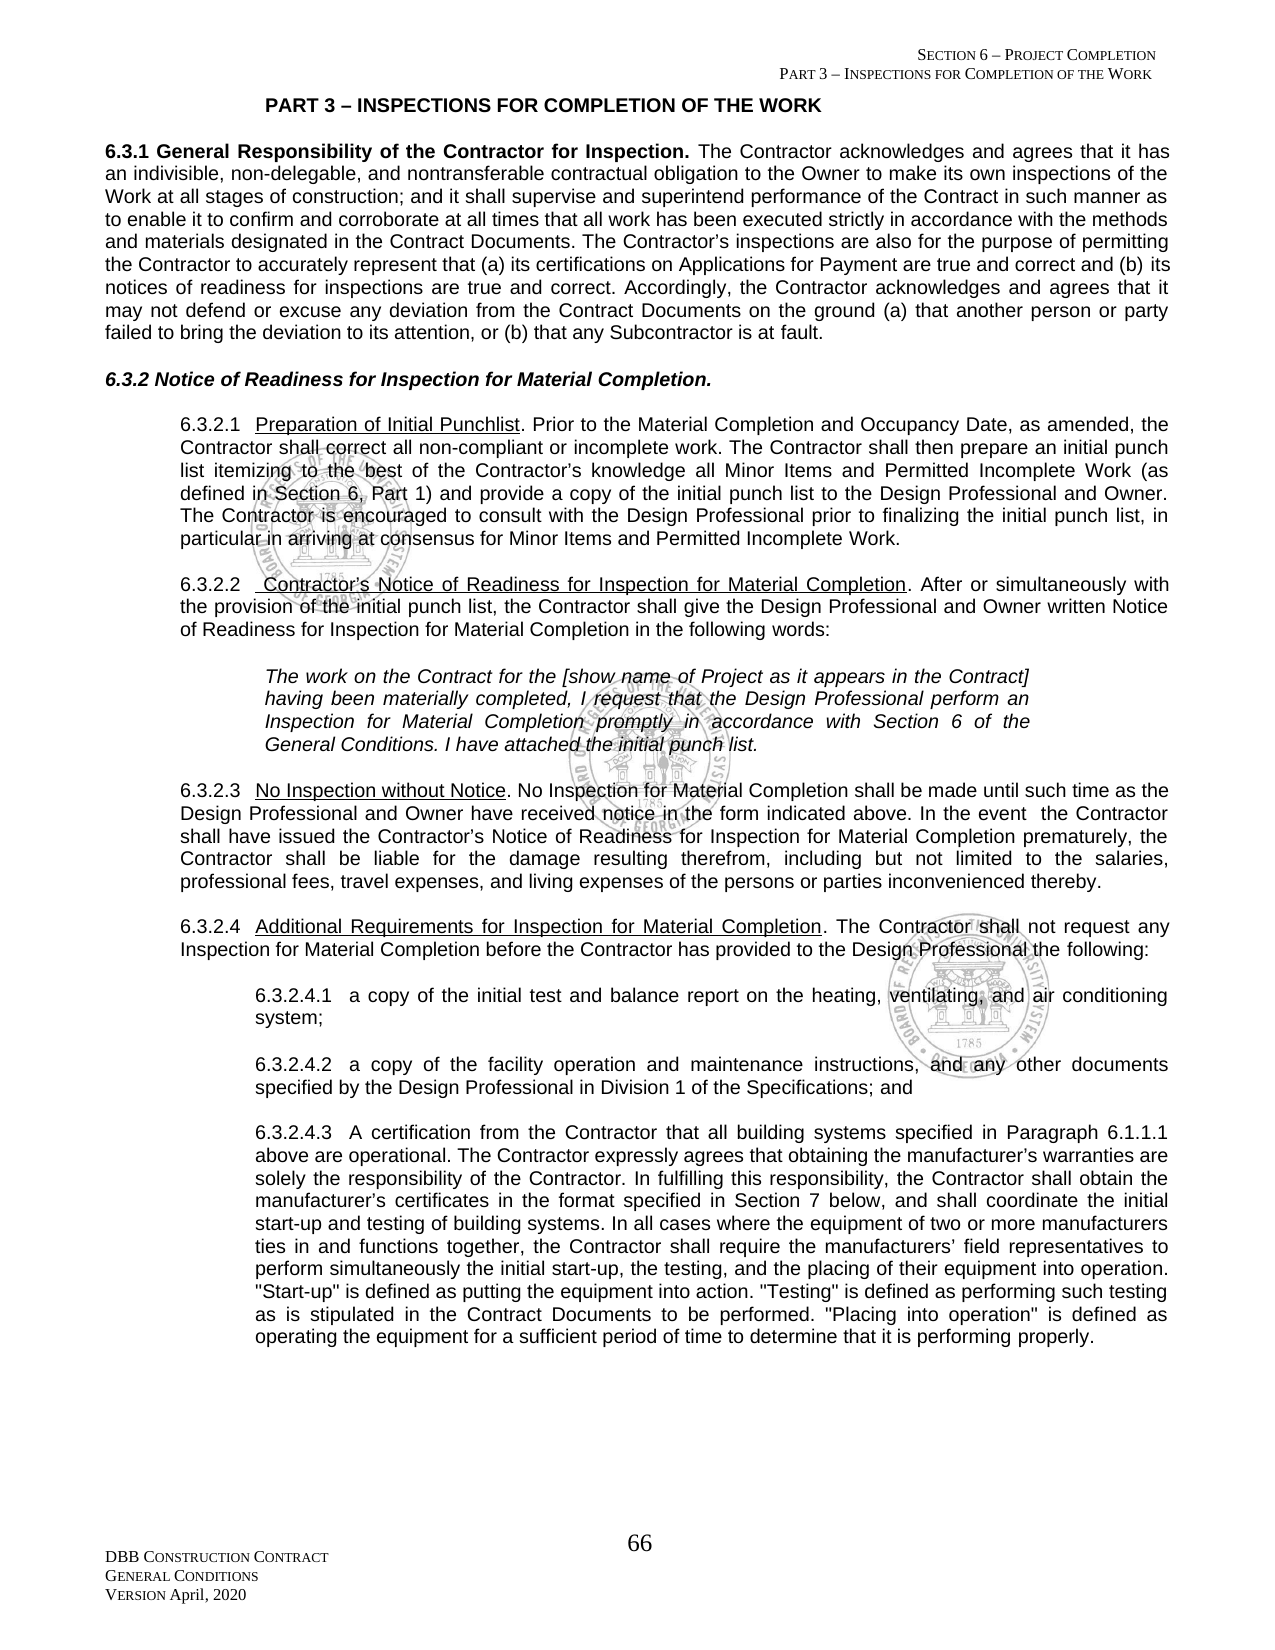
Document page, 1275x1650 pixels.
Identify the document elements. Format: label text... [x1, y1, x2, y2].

list Additional Requirements for Inspection for Material Completion. The Contractor shall not request any Inspection for Material Completion before the Contractor has provided to the Design Professional the following: [180, 915, 1170, 961]
picture [884, 1029, 1050, 1053]
list General Responsibility of the Contractor for Inspection. The Contractor acknowledges and agrees that it has an indivisible, non-delegable, and nontransferable contractual obligation to the Owner to make its own inspections of the Work at all stages of construction; and it shall supervise and superintend performance of the Contract in such manner as to enable it to confirm and corroborate at all times that all work has been executed strictly in accordance with the methods and materials designated in the Contract Documents. The Contractor’s inspections are also for the purpose of permitting the Contractor to accurately represent that (a) its certifications on Applications for Payment are true and correct and (b) its notices of readiness for inspections are true and correct. Accordingly, the Contractor acknowledges and agrees that it may not defend or excuse any deviation from the Contract Documents on the ground (a) that another person or party failed to bring the deviation to its attention, or (b) that any Subcontractor is at fault. [105, 139, 1171, 344]
list a copy of the initial test and balance report on the heating, ventilating, and air conditioning system; [255, 983, 1170, 1029]
list Contractor’s Notice of Readiness for Inspection for Material Completion. After or simultaneously with the provision of the initial punch list, the Contractor shall give the Design Professional and Owner written Notice of Readiness for Inspection for Material Completion in the following words: [180, 572, 1170, 641]
list A certification from the Contractor that all building systems specified in Paragraph 6.1.1.1 above are operational. The Contractor expressly agrees that obtaining the manufacturer’s warranties are solely the responsibility of the Contractor. In fulfilling this responsibility, the Contractor shall obtain the manufacturer’s certificates in the format specified in Section 7 below, and shall coordinate the initial start-up and testing of building systems. In all cases where the equipment of two or more manufacturers ties in and functions together, the Contractor shall require the manufacturers’ field representatives to perform simultaneously the initial start-up, the testing, and the placing of their equipment into operation. "Start-up" is defined as putting the equipment into action. "Testing" is defined as performing such testing as is stipulated in the Contract Documents to be performed. "Placing into operation" is defined as operating the equipment for a sufficient period of time to determine that it is performing properly. [255, 1121, 1170, 1348]
subtitle PART 3 – INSPECTIONS FOR COMPLETION OF THE WORK [265, 94, 1010, 116]
text The work on the Contract for the [show name of Project as it appears in the Contract] having been materially completed, I request that the Design Professional perform an Inspection for Material Completion promptly in accordance with Section 6 of the General Conditions. I have attached the initial punch list. [264, 664, 1033, 755]
picture [884, 911, 1050, 915]
list a copy of the facility operation and maintenance instructions, and any other documents specified by the Design Professional in Division 1 of the Specifications; and [255, 1053, 1169, 1098]
picture [566, 755, 731, 779]
picture [247, 549, 412, 572]
list No Inspection without Notice. No Inspection for Material Completion shall be made until such time as the Design Professional and Owner have received notice in the form indicated above. In the event the Contractor shall have issued the Contractor’s Notice of Readiness for Inspection for Material Completion prematurely, the Contractor shall be liable for the damage resulting therefrom, including but not limited to the salaries, professional fees, travel expenses, and living expenses of the persons or parties inconvenienced thereby. [180, 779, 1170, 893]
subtitle Notice of Readiness for Inspection for Material Completion. [105, 368, 1212, 390]
picture [884, 961, 1050, 983]
list Preparation of Initial Punchlist. Prior to the Material Completion and Occupancy Date, as amended, the Contractor shall correct all non-compliant or incomplete work. The Contractor shall then prepare an initial punch list itemizing to the best of the Contractor’s knowledge all Minor Items and Permitted Incomplete Work (as defined in Section 6, Part 1) and provide a copy of the initial punch list to the Design Professional and Owner. The Contractor is encouraged to consult with the Design Professional prior to finalizing the initial punch list, in particular in arriving at consensus for Minor Items and Permitted Incomplete Work. [180, 413, 1171, 549]
